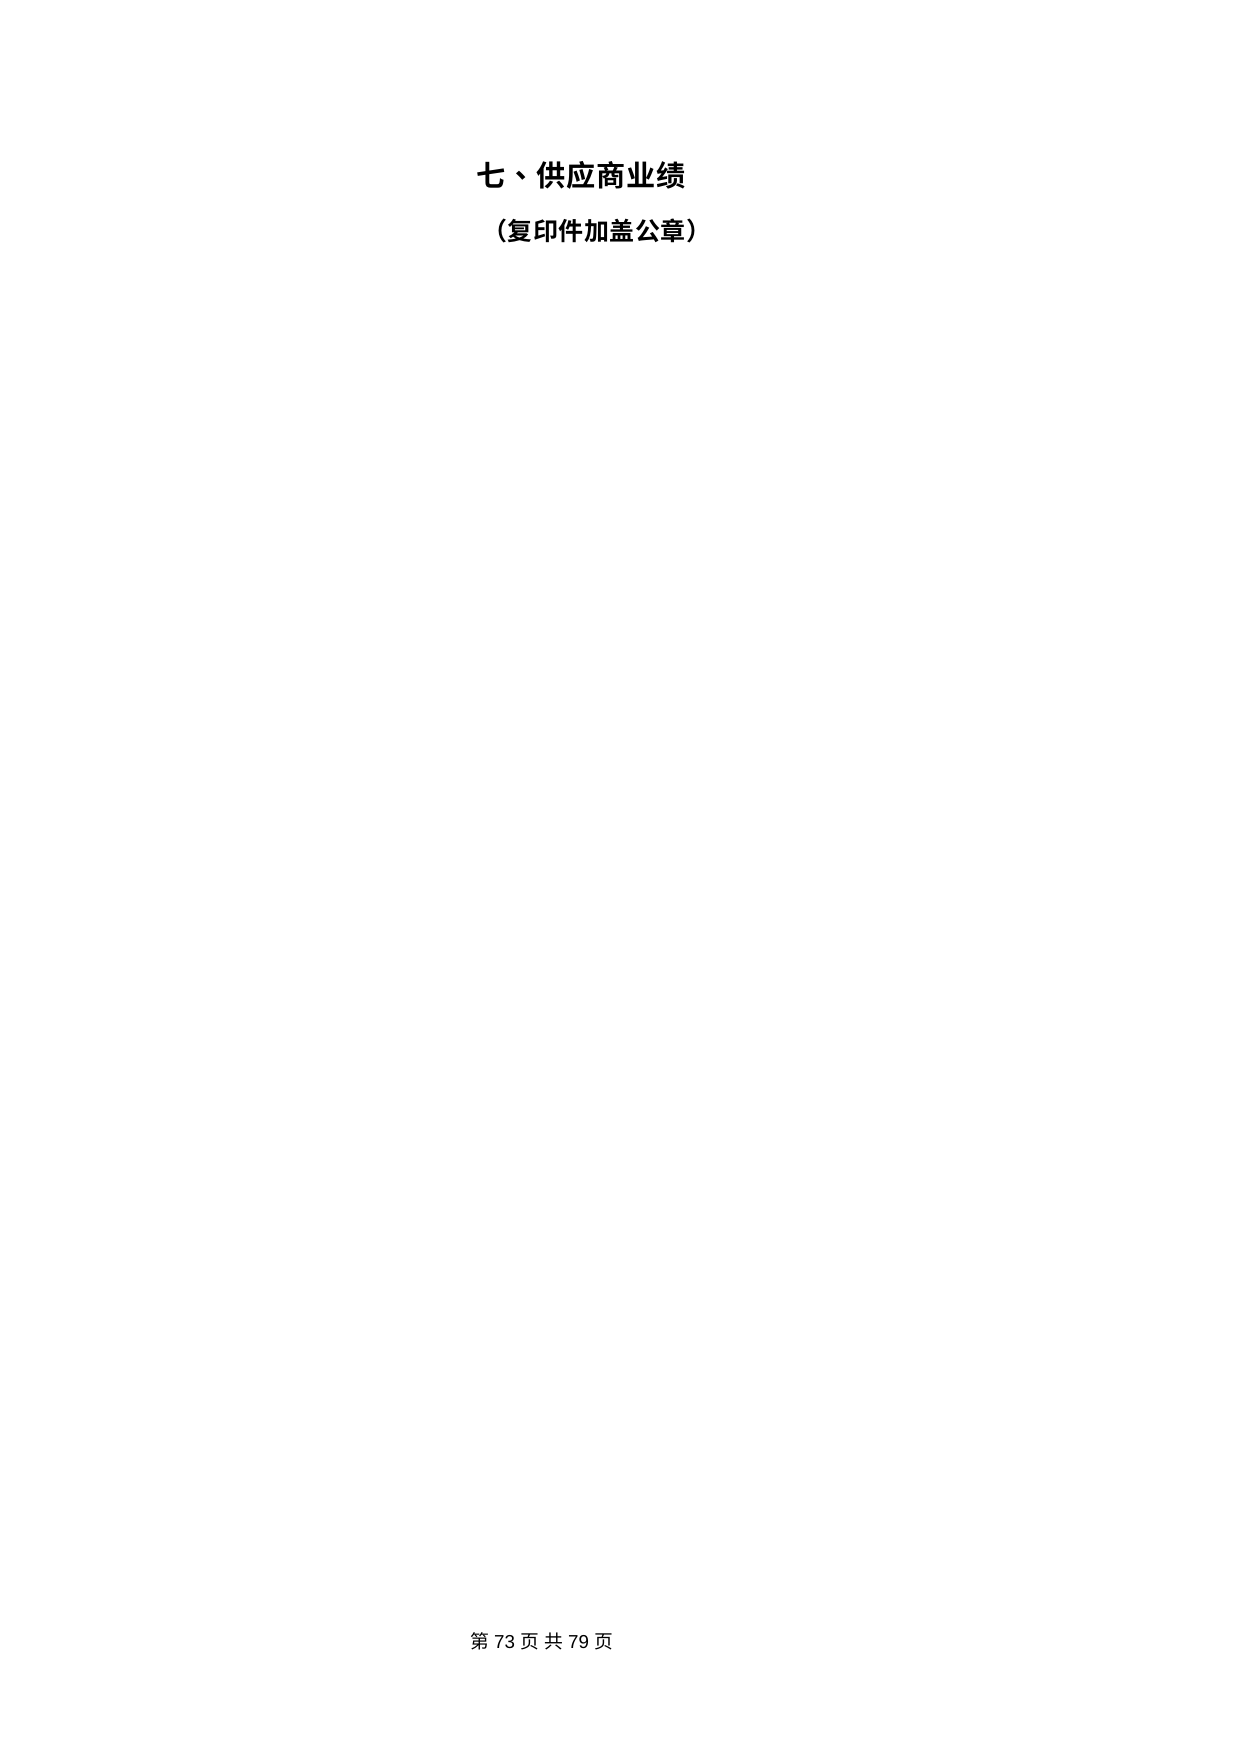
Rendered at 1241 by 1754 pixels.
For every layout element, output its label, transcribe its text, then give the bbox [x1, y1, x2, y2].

text 七、供应商业绩 [477, 157, 1128, 194]
text （复印件加盖公章） [456, 214, 1128, 246]
